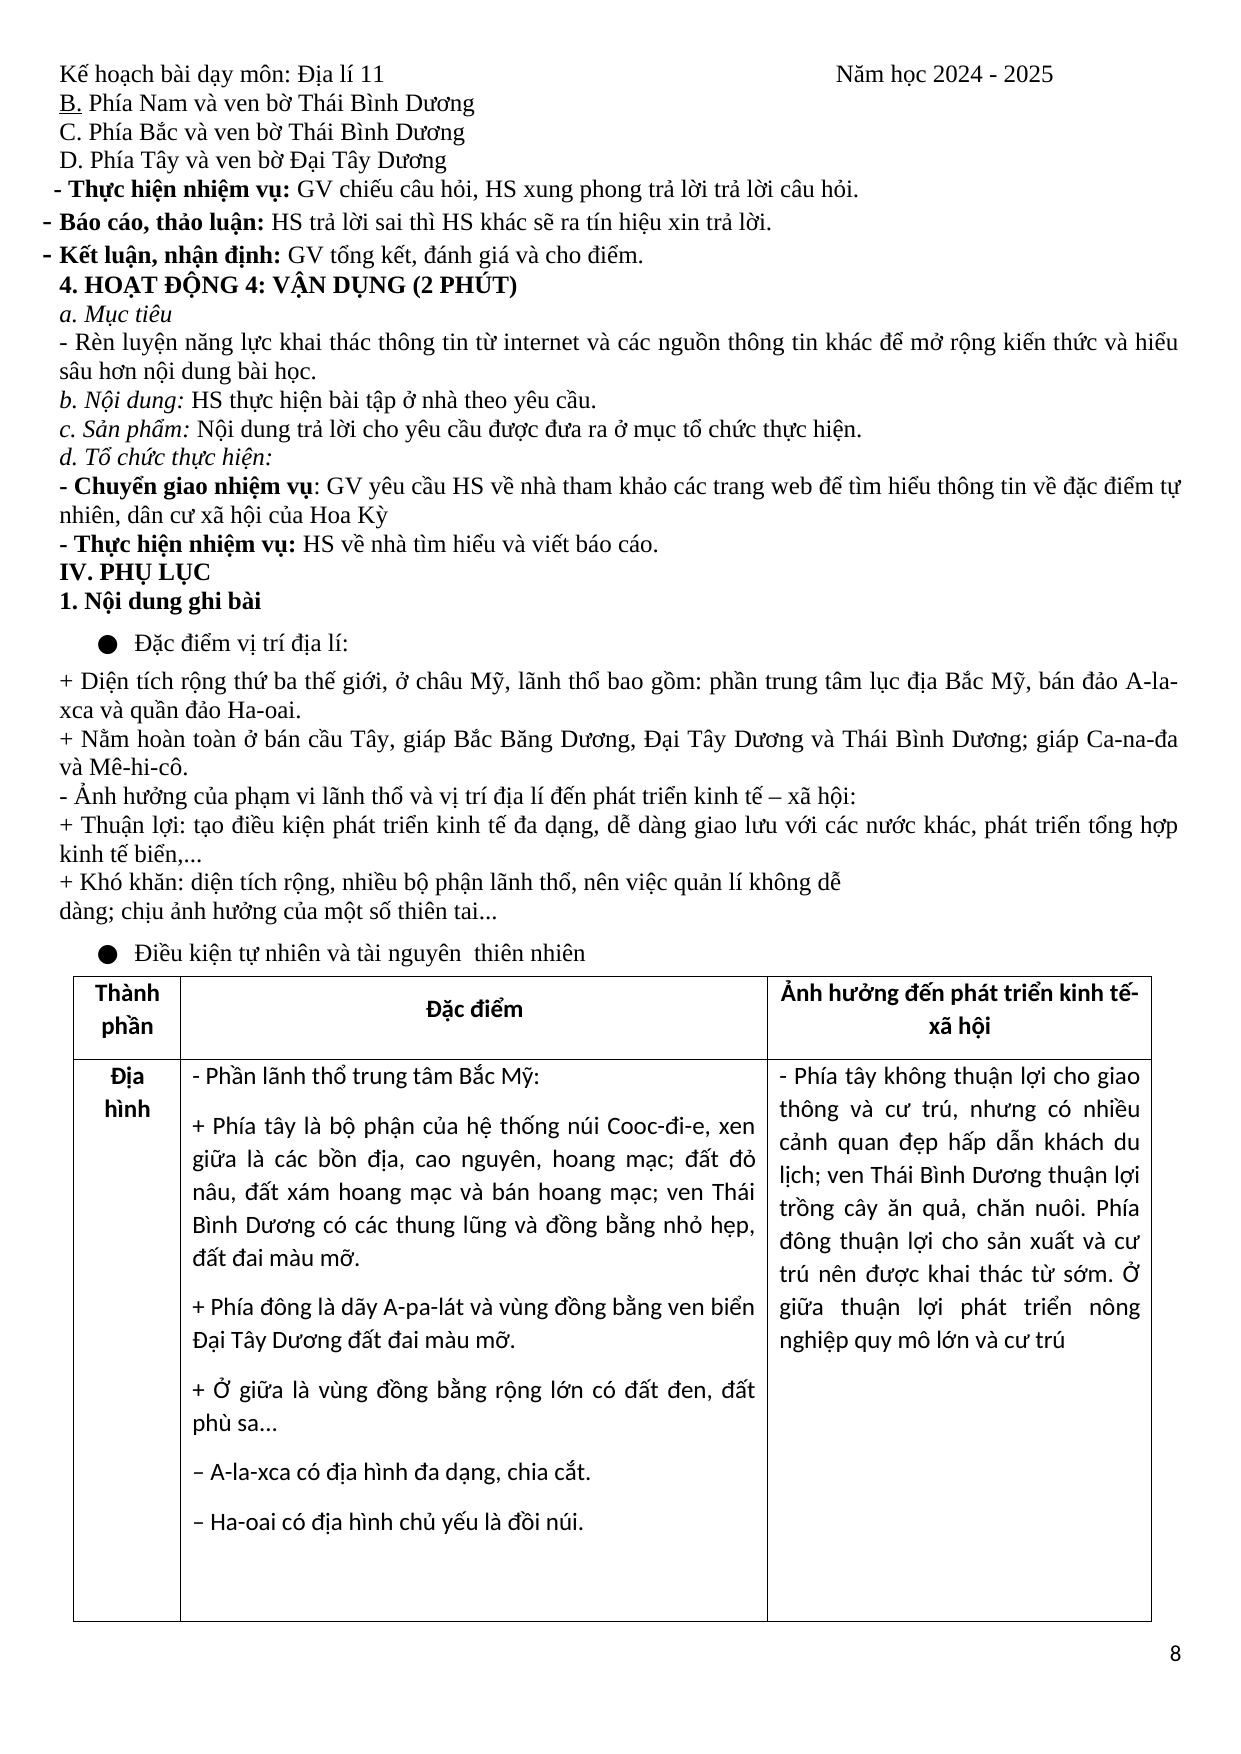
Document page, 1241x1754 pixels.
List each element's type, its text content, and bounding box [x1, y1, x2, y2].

text 4. HOẠT ĐỘNG 4: VẬN DỤNG (2 PHÚT) [59, 270, 1181, 299]
text IV. PHỤ LỤC [59, 557, 1181, 586]
text + Khó khăn: diện tích rộng, nhiều bộ phận lãnh thổ, nên việc quản lí không dễ [59, 867, 1181, 896]
table_header Đặc điểm [181, 977, 767, 1059]
table_cell Địa hình [74, 1060, 180, 1621]
list Đặc điểm vị trí địa lí: [97, 615, 1181, 666]
text - Ảnh hưởng của phạm vi lãnh thổ và vị trí địa lí đến phát triển kinh tế – xã hội: [59, 781, 1181, 810]
text + Thuận lợi: tạo điều kiện phát triển kinh tế đa dạng, dễ dàng giao lưu với các nước khác, phát triển tổng hợp kinh tế biển,... [59, 810, 1181, 867]
list Kết luận, nhận định: GV tổng kết, đánh giá và cho điểm. [42, 236, 1181, 270]
text - Thực hiện nhiệm vụ: GV chiếu câu hỏi, HS xung phong trả lời trả lời câu hỏi. [53, 174, 1181, 203]
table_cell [768, 1060, 1151, 1621]
text b. Nội dung: HS thực hiện bài tập ở nhà theo yêu cầu. [59, 385, 1181, 414]
list Điều kiện tự nhiên và tài nguyên thiên nhiên [97, 925, 1181, 976]
text + Nằm hoàn toàn ở bán cầu Tây, giáp Bắc Băng Dương, Đại Tây Dương và Thái Bình Dương; giáp Ca-na-đa và Mê-hi-cô. [59, 724, 1181, 781]
text dàng; chịu ảnh hưởng của một số thiên tai... [59, 896, 1181, 925]
text 1. Nội dung ghi bài [59, 586, 1181, 615]
text B. Phía Nam và ven bờ Thái Bình Dương [59, 88, 1181, 117]
text - Thực hiện nhiệm vụ: HS về nhà tìm hiểu và viết báo cáo. [59, 529, 1181, 557]
table_header Ảnh hưởng đến phát triển kinh tế-xã hội [768, 977, 1151, 1059]
text + Diện tích rộng thứ ba thế giới, ở châu Mỹ, lãnh thổ bao gồm: phần trung tâm lục địa Bắc Mỹ, bán đảo A-la-xca và quần đảo Ha-oai. [59, 666, 1181, 724]
text - Rèn luyện năng lực khai thác thông tin từ internet và các nguồn thông tin khác để mở rộng kiến thức và hiểu sâu hơn nội dung bài học. [59, 327, 1181, 385]
text a. Mục tiêu [59, 299, 1181, 327]
text - Chuyển giao nhiệm vụ: GV yêu cầu HS về nhà tham khảo các trang web để tìm hiểu thông tin về đặc điểm tự nhiên, dân cư xã hội của Hoa Kỳ [59, 471, 1181, 529]
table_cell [181, 1060, 767, 1621]
table_header Thành phần [74, 977, 180, 1059]
list Báo cáo, thảo luận: HS trả lời sai thì HS khác sẽ ra tín hiệu xin trả lời. [42, 203, 1181, 236]
text C. Phía Bắc và ven bờ Thái Bình Dương [59, 117, 1181, 145]
text D. Phía Tây và ven bờ Đại Tây Dương [59, 145, 1181, 174]
text c. Sản phẩm: Nội dung trả lời cho yêu cầu được đưa ra ở mục tổ chức thực hiện. [59, 414, 1181, 442]
text d. Tổ chức thực hiện: [59, 442, 1181, 471]
